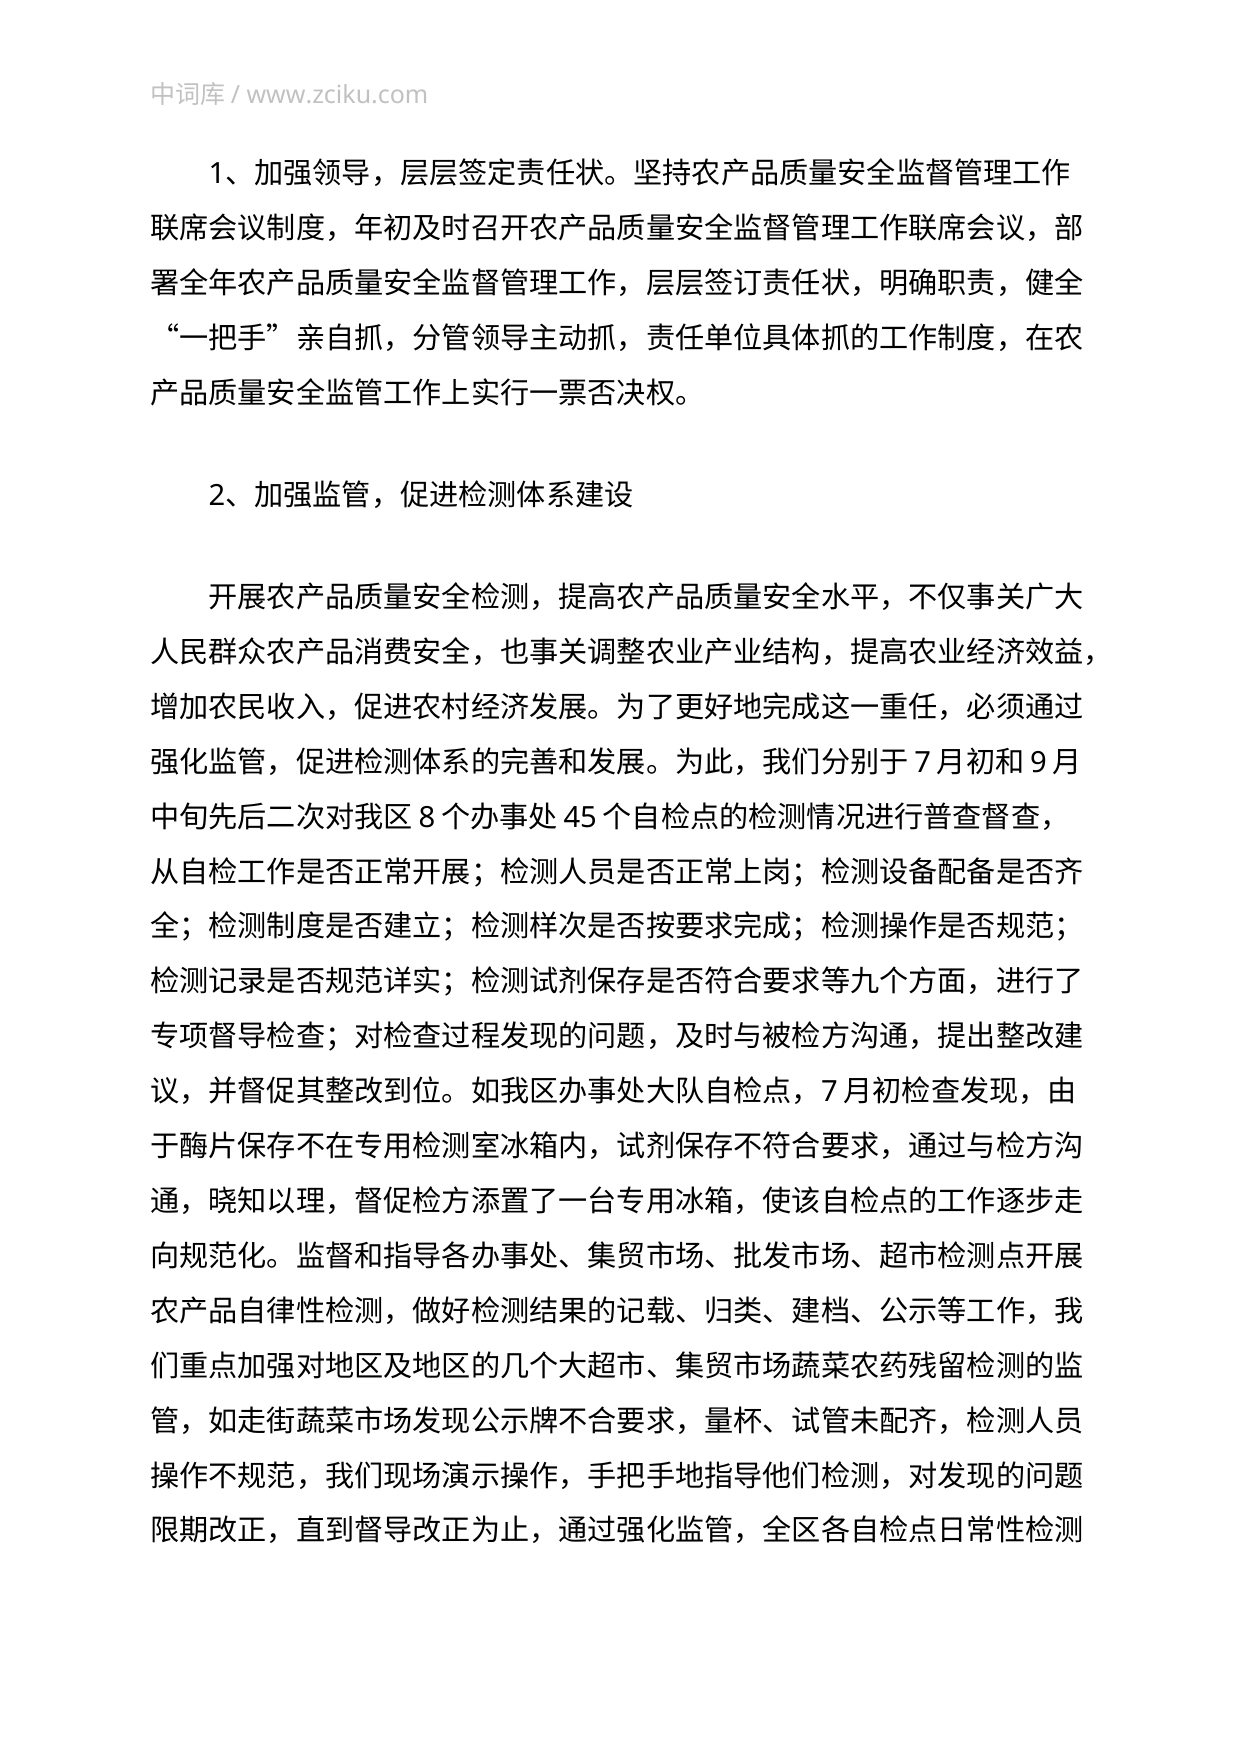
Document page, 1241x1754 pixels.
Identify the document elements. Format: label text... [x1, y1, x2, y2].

text 1、加强领导，层层签定责任状。坚持农产品质量安全监督管理工作联席会议制度，年初及时召开农产品质量安全监督管理工作联席会议，部署全年农产品质量安全监督管理工作，层层签订责任状，明确职责，健全“一把手”亲自抓，分管领导主动抓，责任单位具体抓的工作制度，在农产品质量安全监管工作上实行一票否决权。 [150, 150, 1090, 412]
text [150, 573, 1090, 1549]
text 2、加强监管，促进检测体系建设 [150, 471, 1090, 514]
